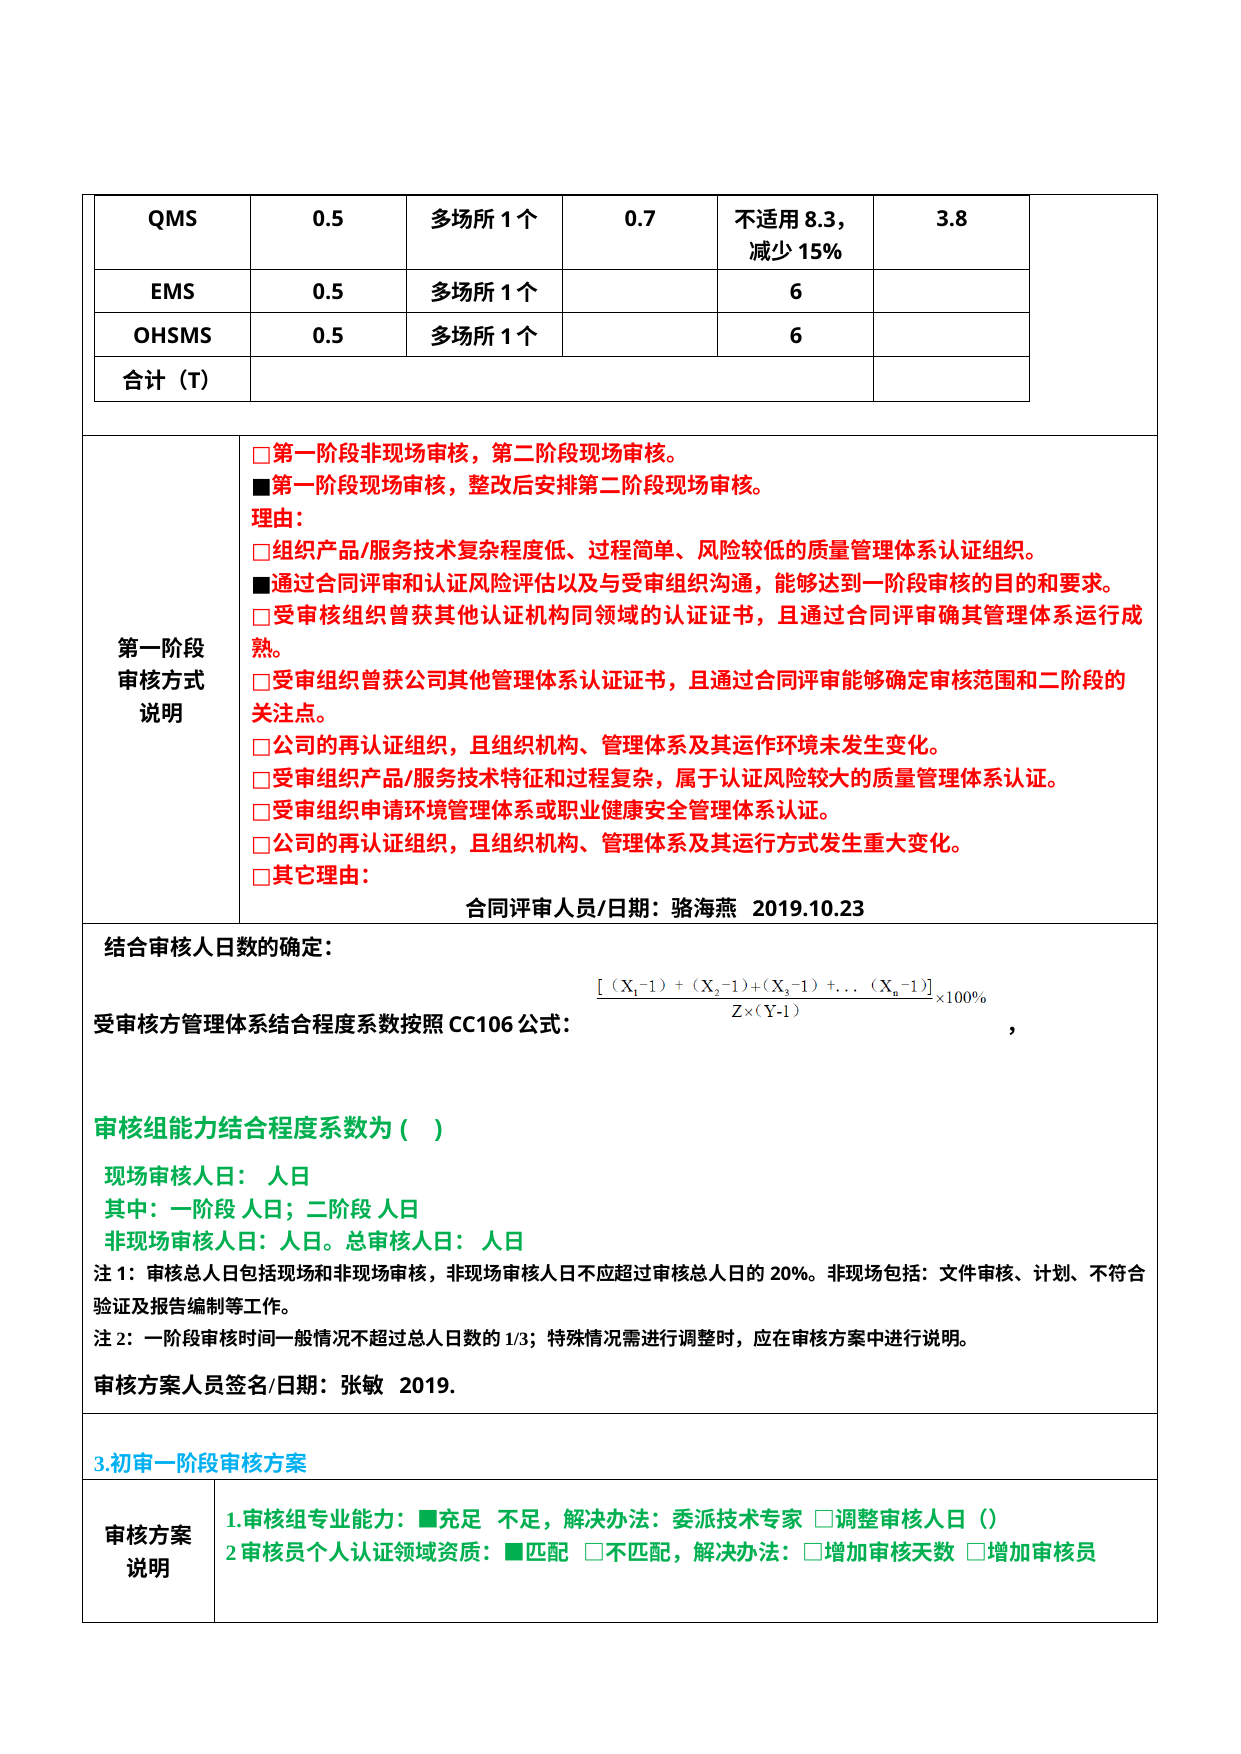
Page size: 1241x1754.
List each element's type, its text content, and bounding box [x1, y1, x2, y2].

table_cell 审核方案 说明 [83, 1480, 214, 1622]
table_cell 结合审核人日数的确定： 受审核方管理体系结合程度系数按照CC106公式：， 审核组能力结合程度系数为 ( ) 现场审核人日： 人日 其中：一阶段 人日；二阶段 人日 非现场审核人日：人日。总审核人日： 人日 注1：审核总人日包括现场和非现场审核，非现场审核人日不应超过审核总人日的20%。非现场包括：文件审核、计划、不符合验证及报告编制等工作。 注2：一阶段审核时间一般情况不超过总人日数的1/3；特殊情况需进行调整时，应在审核方案中进行说明。 审核方案人员签名/日期：张敏 2019. [83, 924, 1157, 1412]
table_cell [83, 195, 1157, 434]
table_cell 第一阶段 审核方式 说明 [83, 436, 239, 923]
table_cell □第一阶段非现场审核，第二阶段现场审核。 ■第一阶段现场审核，整改后安排第二阶段现场审核。 理由： □组织产品/服务技术复杂程度低、过程简单、风险较低的质量管理体系认证组织。 ■通过合同评审和认证风险评估以及与受审组织沟通，能够达到一阶段审核的目的和要求。 □受审核组织曾获其他认证机构同领域的认证证书，且通过合同评审确其管理体系运行成熟。 □受审组织曾获公司其他管理体系认证证书，且通过合同评审能够确定审核范围和二阶段的 关注点。 □公司的再认证组织，且组织机构、管理体系及其运作环境未发生变化。 □受审组织产品/服务技术特征和过程复杂，属于认证风险较大的质量管理体系认证。 □受审组织申请环境管理体系或职业健康安全管理体系认证。 □公司的再认证组织，且组织机构、管理体系及其运行方式发生重大变化。 □其它理由： 合同评审人员/日期：骆海燕 2019.10.23 [240, 436, 1157, 923]
table_cell 3.初审一阶段审核方案 [83, 1414, 1157, 1478]
picture [583, 963, 1007, 1033]
table_cell 1.审核组专业能力：■充足 不足，解决办法：委派技术专家 □调整审核人日（） 2审核员个人认证领域资质：■匹配 □不匹配，解决办法：□增加审核天数 □增加审核员 [215, 1480, 1157, 1622]
